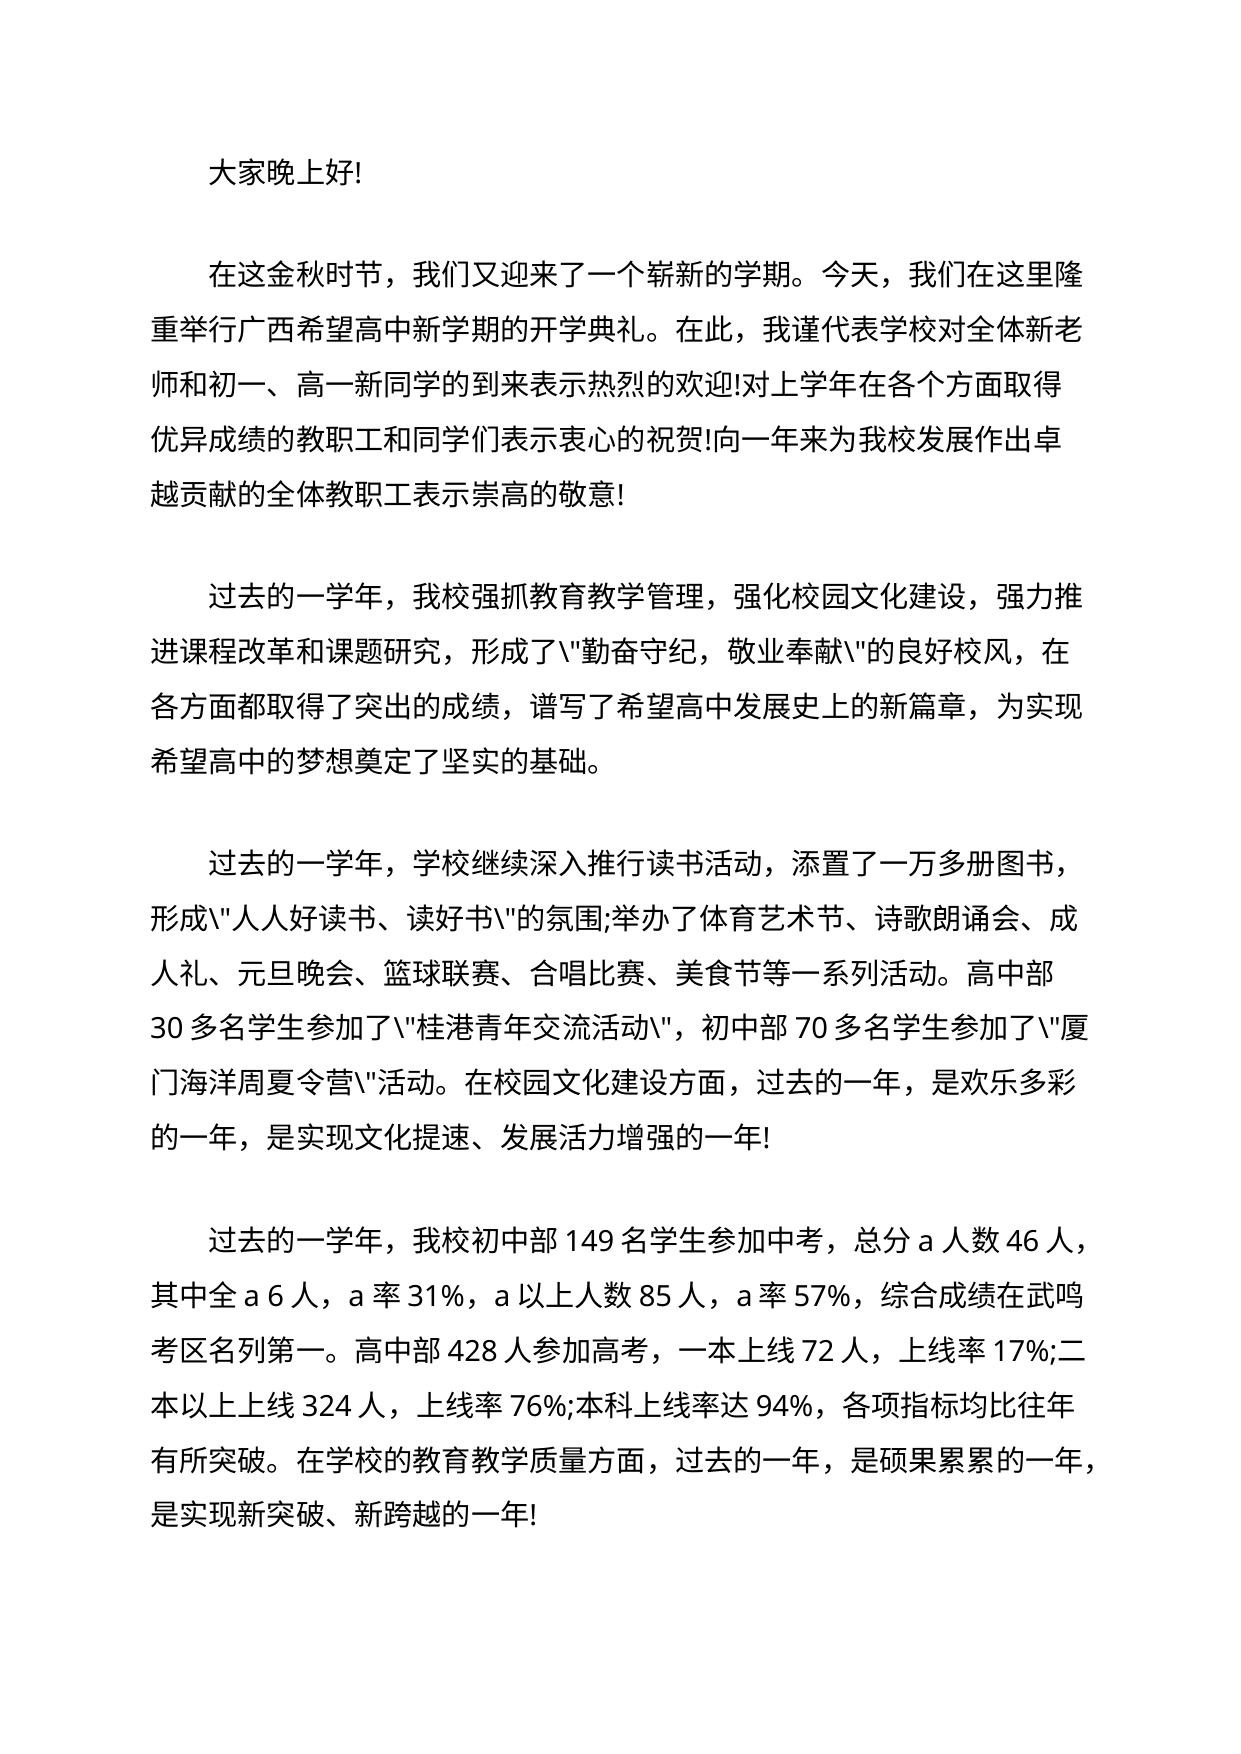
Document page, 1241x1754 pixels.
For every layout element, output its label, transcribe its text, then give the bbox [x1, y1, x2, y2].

text 在这金秋时节，我们又迎来了一个崭新的学期。今天，我们在这里隆重举行广西希望高中新学期的开学典礼。在此，我谨代表学校对全体新老师和初一、高一新同学的到来表示热烈的欢迎!对上学年在各个方面取得优异成绩的教职工和同学们表示衷心的祝贺!向一年来为我校发展作出卓越贡献的全体教职工表示崇高的敬意! [150, 252, 1090, 514]
text 过去的一学年，我校初中部149名学生参加中考，总分a 人数46人，其中全a 6人，a 率31%，a以上人数85人，a率57%，综合成绩在武鸣考区名列第一。高中部428人参加高考，一本上线72人，上线率17%;二本以上上线324人，上线率76%;本科上线率达94%，各项指标均比往年有所突破。在学校的教育教学质量方面，过去的一年，是硕果累累的一年，是实现新突破、新跨越的一年! [150, 1217, 1090, 1534]
text 过去的一学年，学校继续深入推行读书活动，添置了一万多册图书，形成\"人人好读书、读好书\"的氛围;举办了体育艺术节、诗歌朗诵会、成人礼、元旦晚会、篮球联赛、合唱比赛、美食节等一系列活动。高中部30多名学生参加了\"桂港青年交流活动\"，初中部70多名学生参加了\"厦门海洋周夏令营\"活动。在校园文化建设方面，过去的一年，是欢乐多彩的一年，是实现文化提速、发展活力增强的一年! [150, 840, 1090, 1157]
text 大家晚上好! [150, 150, 1090, 192]
text 过去的一学年，我校强抓教育教学管理，强化校园文化建设，强力推进课程改革和课题研究，形成了\"勤奋守纪，敬业奉献\"的良好校风，在各方面都取得了突出的成绩，谱写了希望高中发展史上的新篇章，为实现希望高中的梦想奠定了坚实的基础。 [150, 574, 1090, 781]
